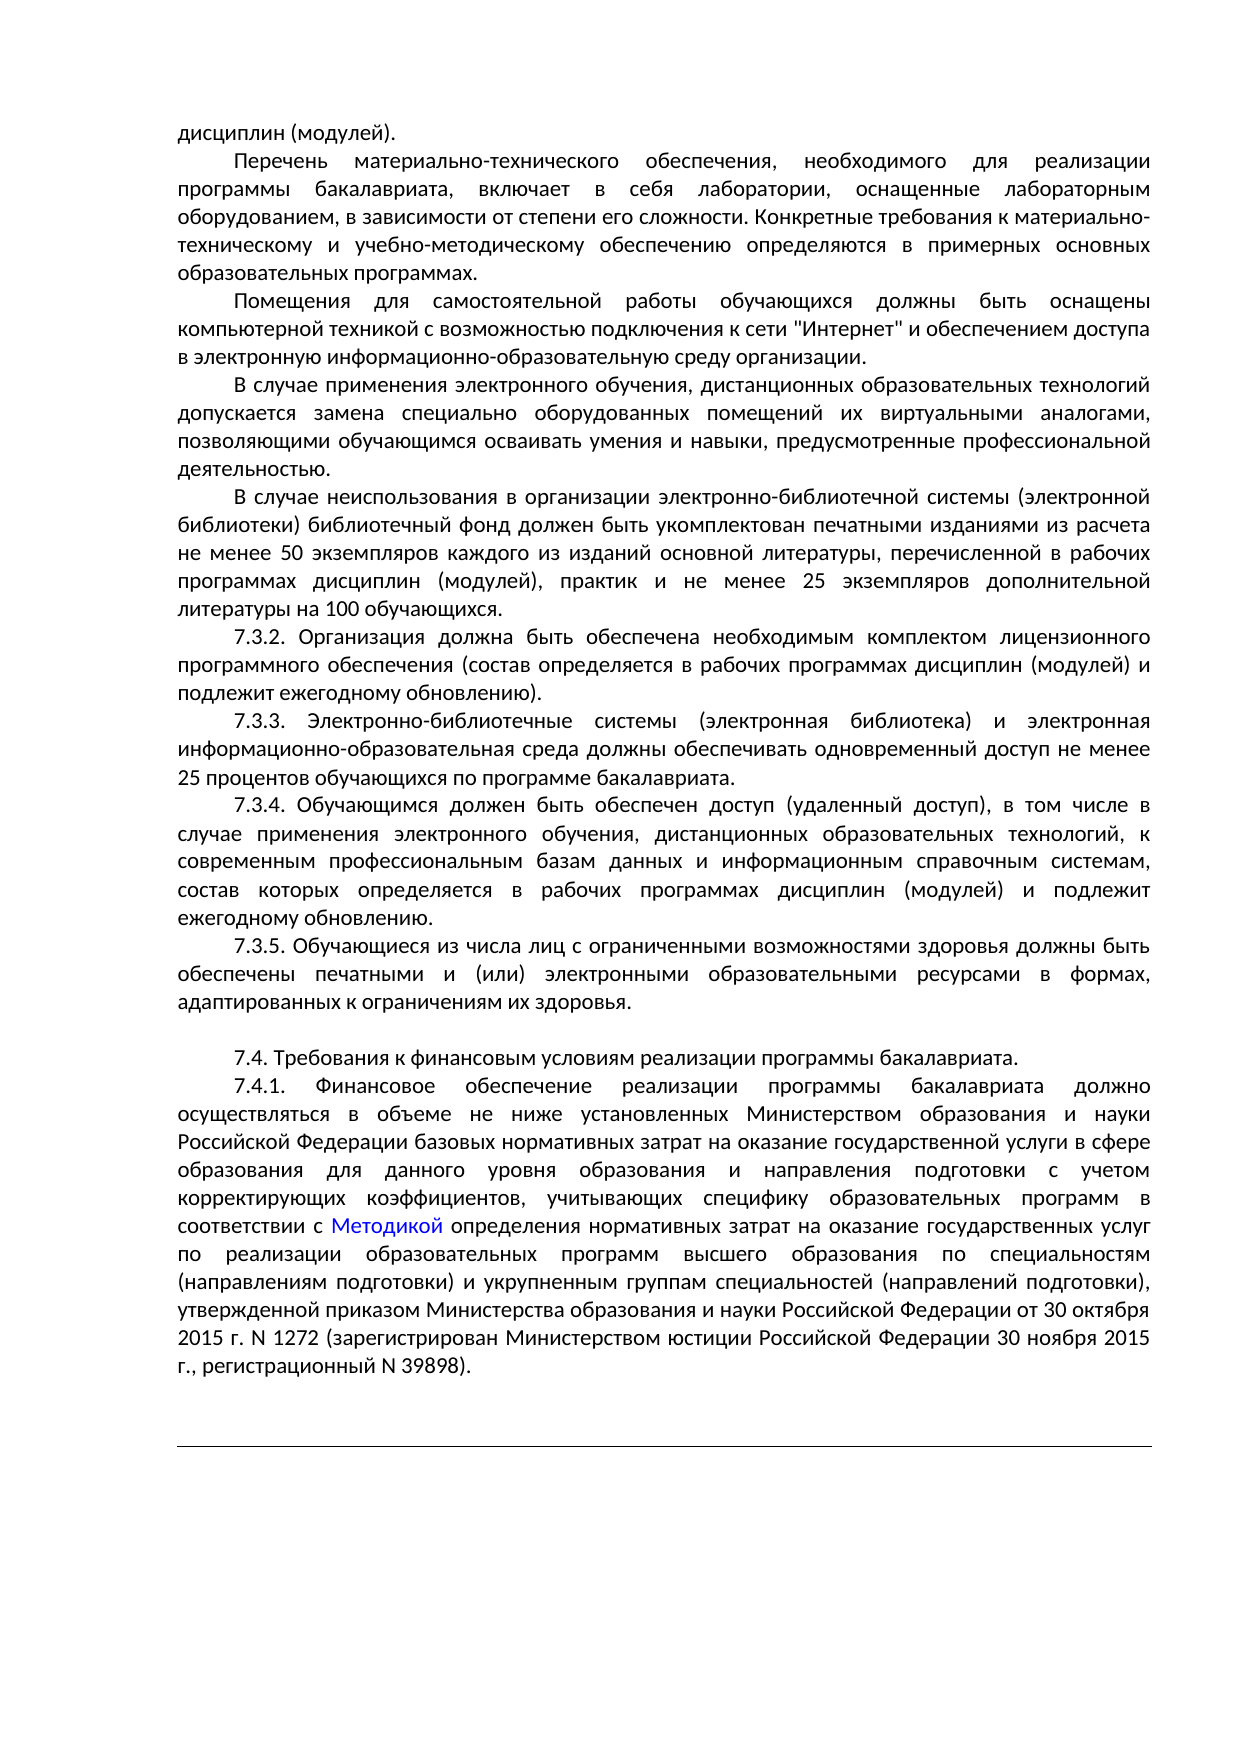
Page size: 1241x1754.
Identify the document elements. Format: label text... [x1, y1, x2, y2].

text В случае применения электронного обучения, дистанционных образовательных технологий допускается замена специально оборудованных помещений их виртуальными аналогами, позволяющими обучающимся осваивать умения и навыки, предусмотренные профессиональной деятельностью. [177, 370, 1152, 482]
text Перечень материально-технического обеспечения, необходимого для реализации программы бакалавриата, включает в себя лаборатории, оснащенные лабораторным оборудованием, в зависимости от степени его сложности. Конкретные требования к материально-техническому и учебно-методическому обеспечению определяются в примерных основных образовательных программах. [177, 146, 1152, 286]
text В случае неиспользования в организации электронно-библиотечной системы (электронной библиотеки) библиотечный фонд должен быть укомплектован печатными изданиями из расчета не менее 50 экземпляров каждого из изданий основной литературы, перечисленной в рабочих программах дисциплин (модулей), практик и не менее 25 экземпляров дополнительной литературы на 100 обучающихся. [177, 482, 1152, 622]
text 7.3.4. Обучающимся должен быть обеспечен доступ (удаленный доступ), в том числе в случае применения электронного обучения, дистанционных образовательных технологий, к современным профессиональным базам данных и информационным справочным системам, состав которых определяется в рабочих программах дисциплин (модулей) и подлежит ежегодному обновлению. [177, 791, 1152, 931]
text 7.3.5. Обучающиеся из числа лиц с ограниченными возможностями здоровья должны быть обеспечены печатными и (или) электронными образовательными ресурсами в формах, адаптированных к ограничениям их здоровья. [177, 931, 1152, 1015]
text 7.4.1. Финансовое обеспечение реализации программы бакалавриата должно осуществляться в объеме не ниже установленных Министерством образования и науки Российской Федерации базовых нормативных затрат на оказание государственной услуги в сфере образования для данного уровня образования и направления подготовки с учетом корректирующих коэффициентов, учитывающих специфику образовательных программ в соответствии с Методикой определения нормативных затрат на оказание государственных услуг по реализации образовательных программ высшего образования по специальностям (направлениям подготовки) и укрупненным группам специальностей (направлений подготовки), утвержденной приказом Министерства образования и науки Российской Федерации от 30 октября 2015 г. N 1272 (зарегистрирован Министерством юстиции Российской Федерации 30 ноября 2015 г., регистрационный N 39898). [177, 1071, 1152, 1379]
text 7.4. Требования к финансовым условиям реализации программы бакалавриата. [177, 1043, 1152, 1071]
text Помещения для самостоятельной работы обучающихся должны быть оснащены компьютерной техникой с возможностью подключения к сети "Интернет" и обеспечением доступа в электронную информационно-образовательную среду организации. [177, 286, 1152, 370]
text 7.3.3. Электронно-библиотечные системы (электронная библиотека) и электронная информационно-образовательная среда должны обеспечивать одновременный доступ не менее 25 процентов обучающихся по программе бакалавриата. [177, 707, 1152, 791]
text 7.3.2. Организация должна быть обеспечена необходимым комплектом лицензионного программного обеспечения (состав определяется в рабочих программах дисциплин (модулей) и подлежит ежегодному обновлению). [177, 622, 1152, 707]
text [177, 118, 1152, 146]
